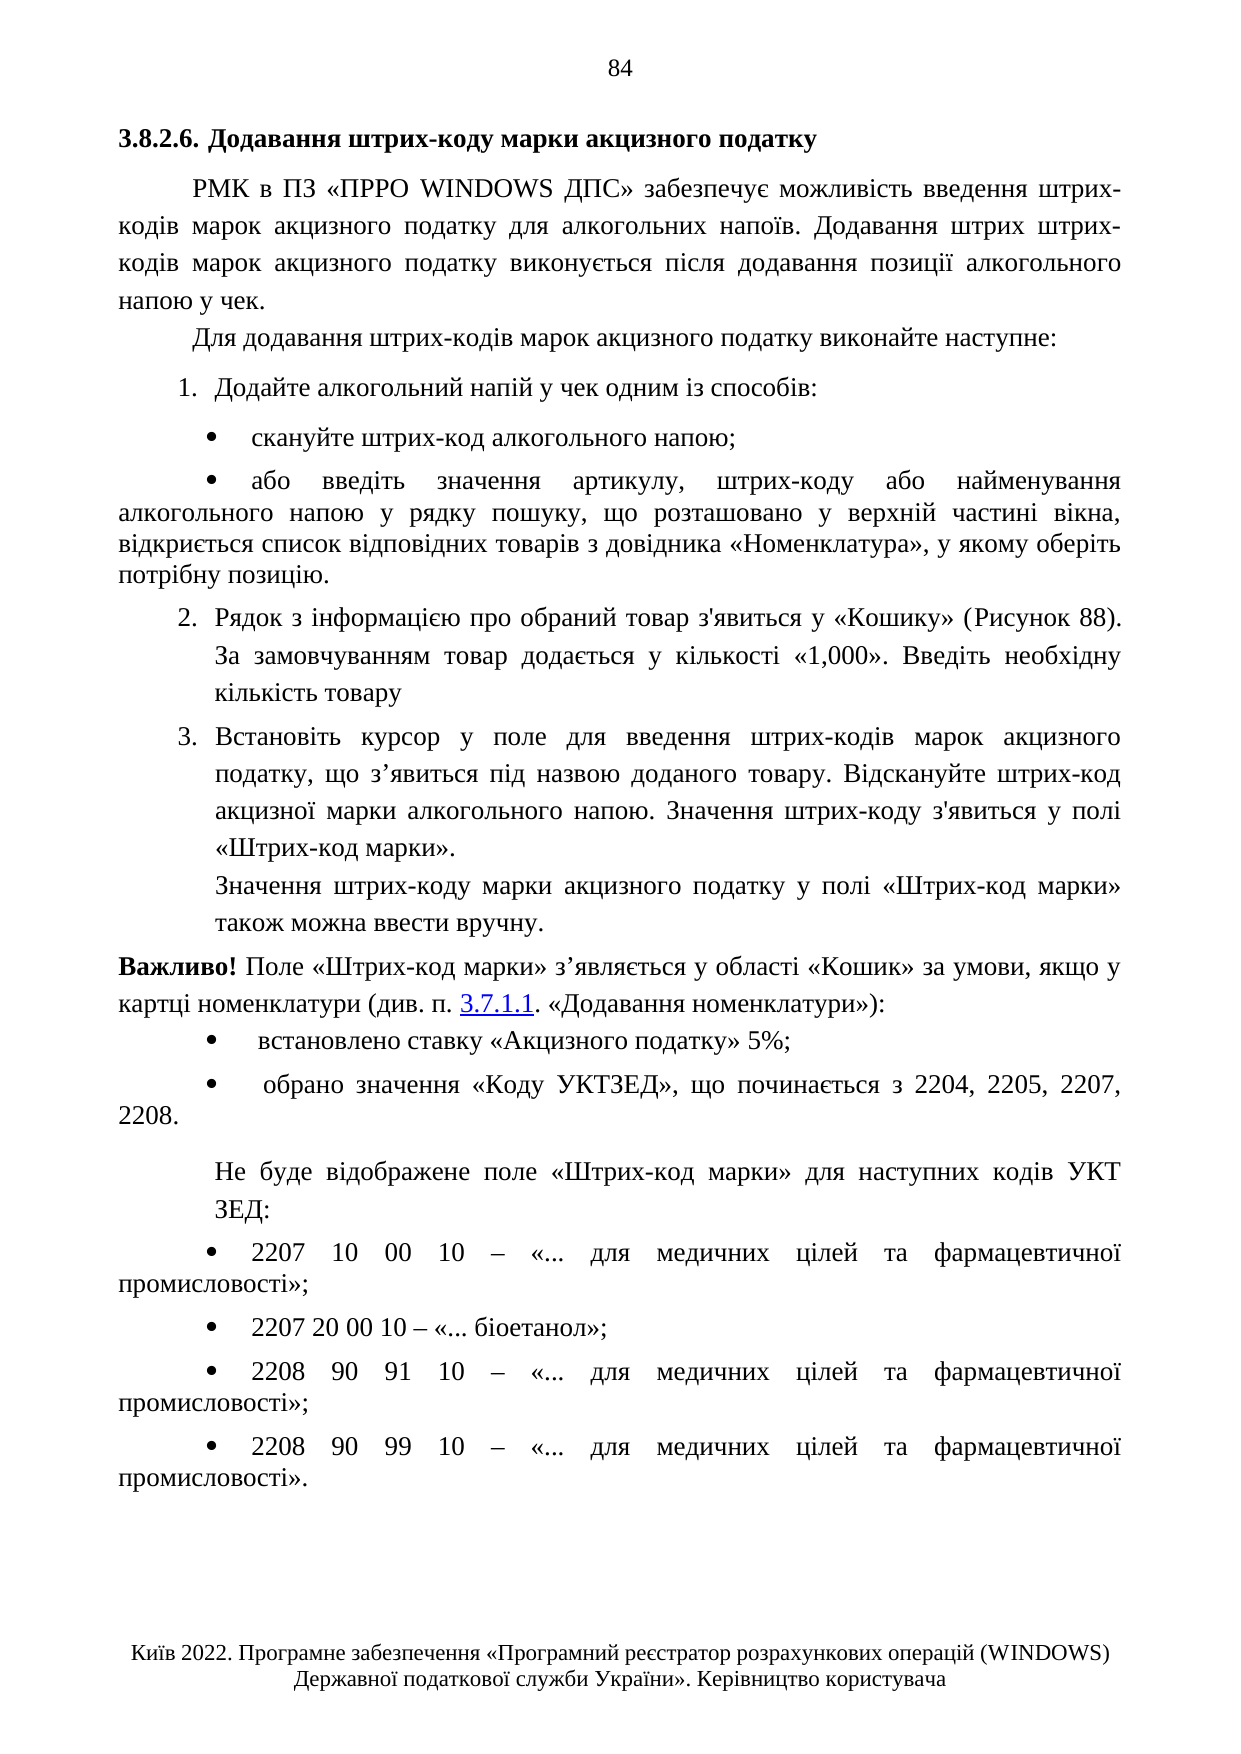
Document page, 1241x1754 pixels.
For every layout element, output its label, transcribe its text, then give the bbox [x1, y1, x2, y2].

list Не буде відображене поле «Штрих-код марки» для наступних кодів УКТ ЗЕД: [214, 1155, 1122, 1224]
list встановлено ставку «Акцизного податку» 5%; [118, 1024, 1122, 1056]
list 2207 20 00 10 – «... біоетанол»; [118, 1311, 1122, 1342]
list Додайте алкогольний напій у чек одним із способів: [177, 371, 1122, 402]
list Рядок з інформацією про обраний товар з'явиться у «Кошику» (Рисунок 88). За замовчуванням товар додається у кількості «1,000». Введіть необхідну кількість товару [177, 602, 1122, 707]
list або введіть значення артикулу, штрих-коду або найменування алкогольного напою у рядку пошуку, що розташовано у верхній частині вікна, відкриється список відповідних товарів з довідника «Номенклатура», у якому оберіть потрібну позицію. [118, 464, 1122, 589]
text РМК в ПЗ «ПРРО WINDOWS ДПС» забезпечує можливість введення штрих-кодів марок акцизного податку для алкогольних напоїв. Додавання штрих штрих-кодів марок акцизного податку виконується після додавання позиції алкогольного напою у чек. [118, 172, 1122, 315]
list 2208 90 99 10 – «... для медичних цілей та фармацевтичної промисловості». [118, 1430, 1122, 1492]
subtitle Додавання штрих-коду марки акцизного податку [118, 122, 1122, 153]
list 2207 10 00 10 – «... для медичних цілей та фармацевтичної промисловості»; [118, 1236, 1122, 1299]
list 2208 90 91 10 – «... для медичних цілей та фармацевтичної промисловості»; [118, 1355, 1122, 1417]
list Встановіть курсор у поле для введення штрих-кодів марок акцизного податку, що з’явиться під назвою доданого товару. Відскануйте штрих-код акцизної марки алкогольного напою. Значення штрих-коду з'явиться у полі «Штрих-код марки». [177, 720, 1122, 863]
text Для додавання штрих-кодів марок акцизного податку виконайте наступне: [118, 321, 1122, 352]
list Значення штрих-коду марки акцизного податку у полі «Штрих-код марки» також можна ввести вручну. [215, 869, 1122, 937]
list обрано значення «Коду УКТЗЕД», що починається з 2204, 2205, 2207, 2208. [118, 1068, 1122, 1130]
list скануйте штрих-код алкогольного напою; [118, 421, 1122, 452]
text Важливо! Поле «Штрих-код марки» з’являється у області «Кошик» за умови, якщо у картці номенклатури (див. п. 3.7.1.1. «Додавання номенклатури»): [118, 950, 1122, 1018]
